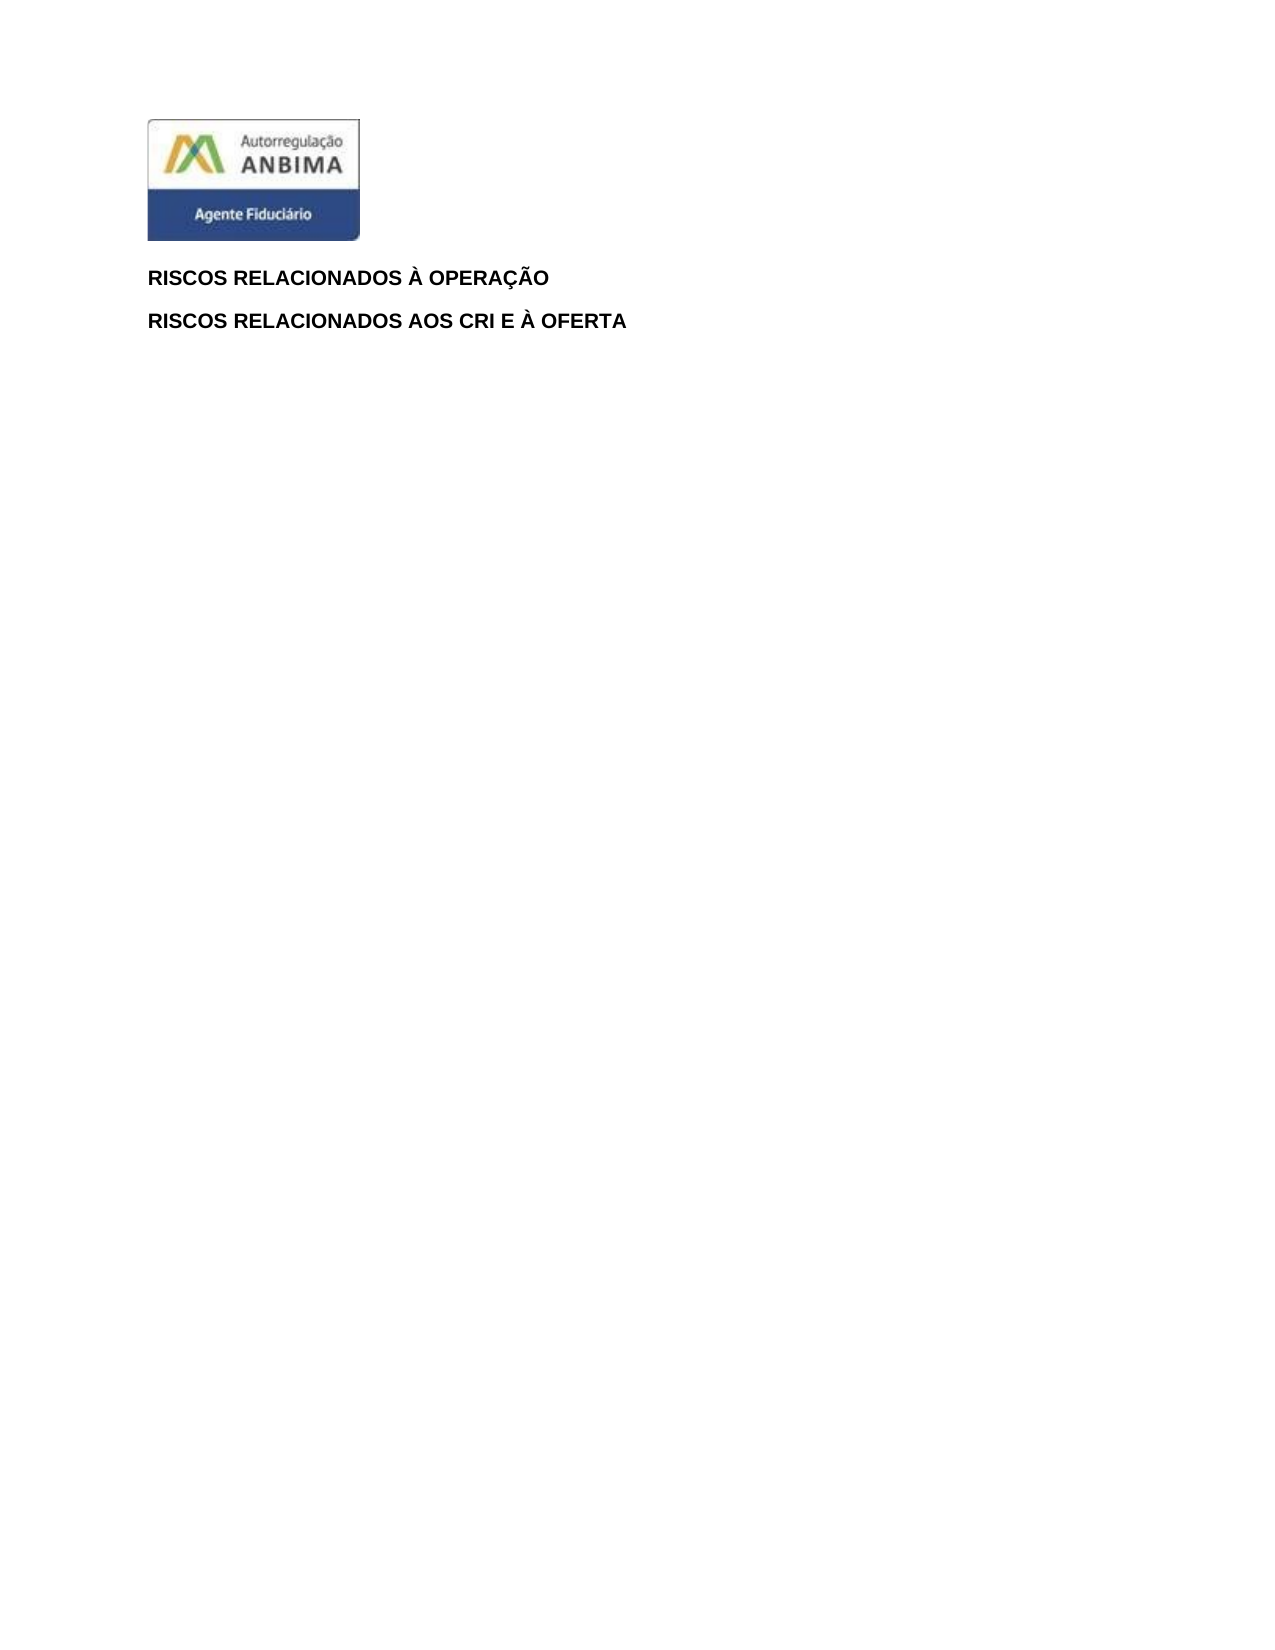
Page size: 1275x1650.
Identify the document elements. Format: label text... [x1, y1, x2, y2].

text RISCOS RELACIONADOS À OPERAÇÃO [148, 266, 1127, 290]
text RISCOS RELACIONADOS AOS CRI E À OFERTA [148, 309, 1127, 333]
picture [147, 119, 360, 241]
